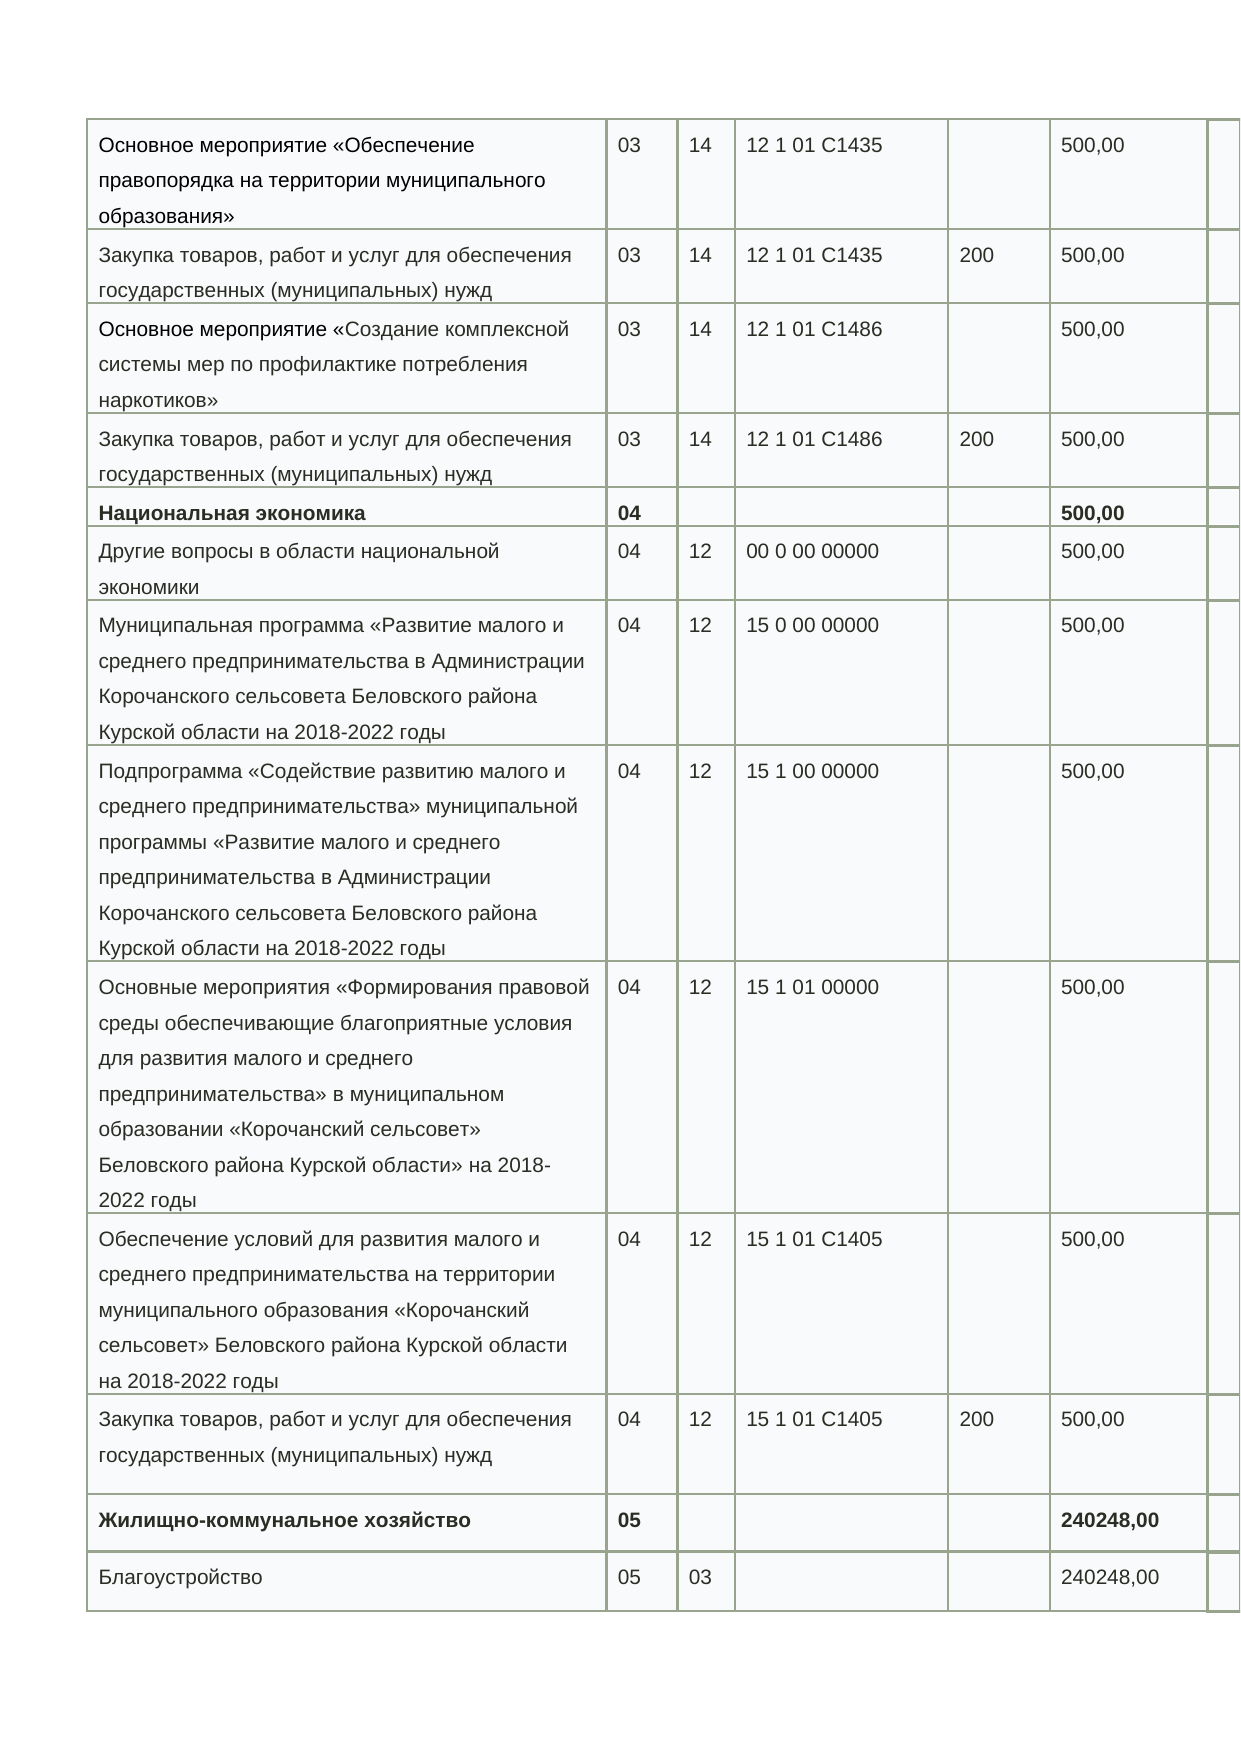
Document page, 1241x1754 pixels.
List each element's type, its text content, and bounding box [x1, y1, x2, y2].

table_cell Другие вопросы в области национальной экономики [88, 527, 605, 599]
table_cell Благоустройство [88, 1553, 605, 1610]
table_cell [949, 1553, 1049, 1610]
table_cell 12 [679, 1214, 734, 1393]
table_cell 03 [608, 304, 676, 412]
table_cell [679, 1495, 734, 1550]
table_cell [1209, 602, 1239, 744]
table_cell 04 [608, 488, 676, 524]
table_cell [1209, 1396, 1239, 1493]
table_cell 15 1 01 С1405 [736, 1214, 947, 1393]
table_cell [949, 746, 1049, 960]
table_cell Основные мероприятия «Формирования правовой среды обеспечивающие благоприятные условия для развития малого и среднего предпринимательства» в муниципальном образовании «Корочанский сельсовет» Беловского района Курской области» на 2018-2022 годы [88, 962, 605, 1212]
table_cell 200 [949, 414, 1049, 486]
table_cell 12 [679, 746, 734, 960]
table_cell 04 [608, 962, 676, 1212]
table_cell 03 [608, 120, 676, 228]
table_cell 15 1 00 00000 [736, 746, 947, 960]
table_cell Обеспечение условий для развития малого и среднего предпринимательства на территории муниципального образования «Корочанский сельсовет» Беловского района Курской области на 2018-2022 годы [88, 1214, 605, 1393]
table_cell 500,00 [1051, 1214, 1206, 1393]
table_cell 200 [949, 230, 1049, 302]
table_cell 500,00 [1051, 120, 1206, 228]
table_cell [949, 962, 1049, 1212]
table_cell 240248,00 [1051, 1495, 1206, 1550]
table_cell 500,00 [1051, 414, 1206, 486]
table_cell [679, 488, 734, 524]
table_cell [1209, 305, 1239, 412]
table_cell Основное мероприятие «Обеспечение правопорядка на территории муниципального образования» [88, 120, 605, 228]
table_cell [1209, 489, 1239, 524]
table_cell Закупка товаров, работ и услуг для обеспечения государственных (муниципальных) нужд [88, 414, 605, 486]
table_cell 04 [608, 746, 676, 960]
table_cell [1209, 1215, 1239, 1393]
table_cell 00 0 00 00000 [736, 527, 947, 599]
table_cell 12 [679, 527, 734, 599]
table_cell 12 1 01 С1486 [736, 414, 947, 486]
table_cell 500,00 [1051, 230, 1206, 302]
table_cell [949, 304, 1049, 412]
table_cell [949, 1495, 1049, 1550]
table_cell [949, 488, 1049, 524]
table_cell [1209, 415, 1239, 486]
table_cell [1209, 231, 1239, 302]
table_cell 14 [679, 414, 734, 486]
table_cell 14 [679, 120, 734, 228]
table_cell 12 [679, 962, 734, 1212]
table_cell Подпрограмма «Содействие развитию малого и среднего предпринимательства» муниципальной программы «Развитие малого и среднего предпринимательства в Администрации Корочанского сельсовета Беловского района Курской области на 2018-2022 годы [88, 746, 605, 960]
table_cell Жилищно-коммунальное хозяйство [88, 1495, 605, 1550]
table_cell 15 1 01 00000 [736, 962, 947, 1212]
table_cell 12 1 01 С1486 [736, 304, 947, 412]
table_cell 500,00 [1051, 746, 1206, 960]
table_cell [949, 120, 1049, 228]
table_cell [1209, 528, 1239, 599]
table_cell Национальная экономика [88, 488, 605, 524]
table_cell [1209, 747, 1239, 960]
table_cell 04 [608, 1395, 676, 1493]
table_cell 05 [608, 1553, 676, 1610]
table_cell [736, 1495, 947, 1550]
table_cell 04 [608, 601, 676, 744]
table_cell [1209, 963, 1239, 1212]
table_cell 03 [679, 1553, 734, 1610]
table_cell 240248,00 [1051, 1553, 1206, 1610]
table_cell [949, 1214, 1049, 1393]
table_cell Основное мероприятие «Создание комплексной системы мер по профилактике потребления наркотиков» [88, 304, 605, 412]
table_cell [736, 488, 947, 524]
table_cell Закупка товаров, работ и услуг для обеспечения государственных (муниципальных) нужд [88, 230, 605, 302]
table_cell 200 [949, 1395, 1049, 1493]
table_cell 05 [608, 1495, 676, 1550]
table_cell [1209, 1554, 1239, 1610]
table_cell 12 1 01 С1435 [736, 230, 947, 302]
table_cell 15 1 01 С1405 [736, 1395, 947, 1493]
table_cell 14 [679, 304, 734, 412]
table_cell 12 [679, 601, 734, 744]
table_cell 12 1 01 С1435 [736, 120, 947, 228]
table_cell 500,00 [1051, 304, 1206, 412]
table_cell 03 [608, 414, 676, 486]
table_cell Муниципальная программа «Развитие малого и среднего предпринимательства в Администрации Корочанского сельсовета Беловского района Курской области на 2018-2022 годы [88, 601, 605, 744]
table_cell [1209, 121, 1239, 228]
table_cell 14 [679, 230, 734, 302]
table_cell 500,00 [1051, 1395, 1206, 1493]
table_cell 15 0 00 00000 [736, 601, 947, 744]
table_cell 500,00 [1051, 601, 1206, 744]
table_cell 500,00 [1051, 488, 1206, 524]
table_cell 03 [608, 230, 676, 302]
table_cell 04 [608, 1214, 676, 1393]
table_cell 04 [608, 527, 676, 599]
table_cell 500,00 [1051, 962, 1206, 1212]
table_cell Закупка товаров, работ и услуг для обеспечения государственных (муниципальных) нужд [88, 1395, 605, 1493]
table_cell 500,00 [1051, 527, 1206, 599]
table_cell 12 [679, 1395, 734, 1493]
table_cell [949, 527, 1049, 599]
table_cell [1209, 1496, 1239, 1550]
table_cell [736, 1553, 947, 1610]
table_cell [949, 601, 1049, 744]
